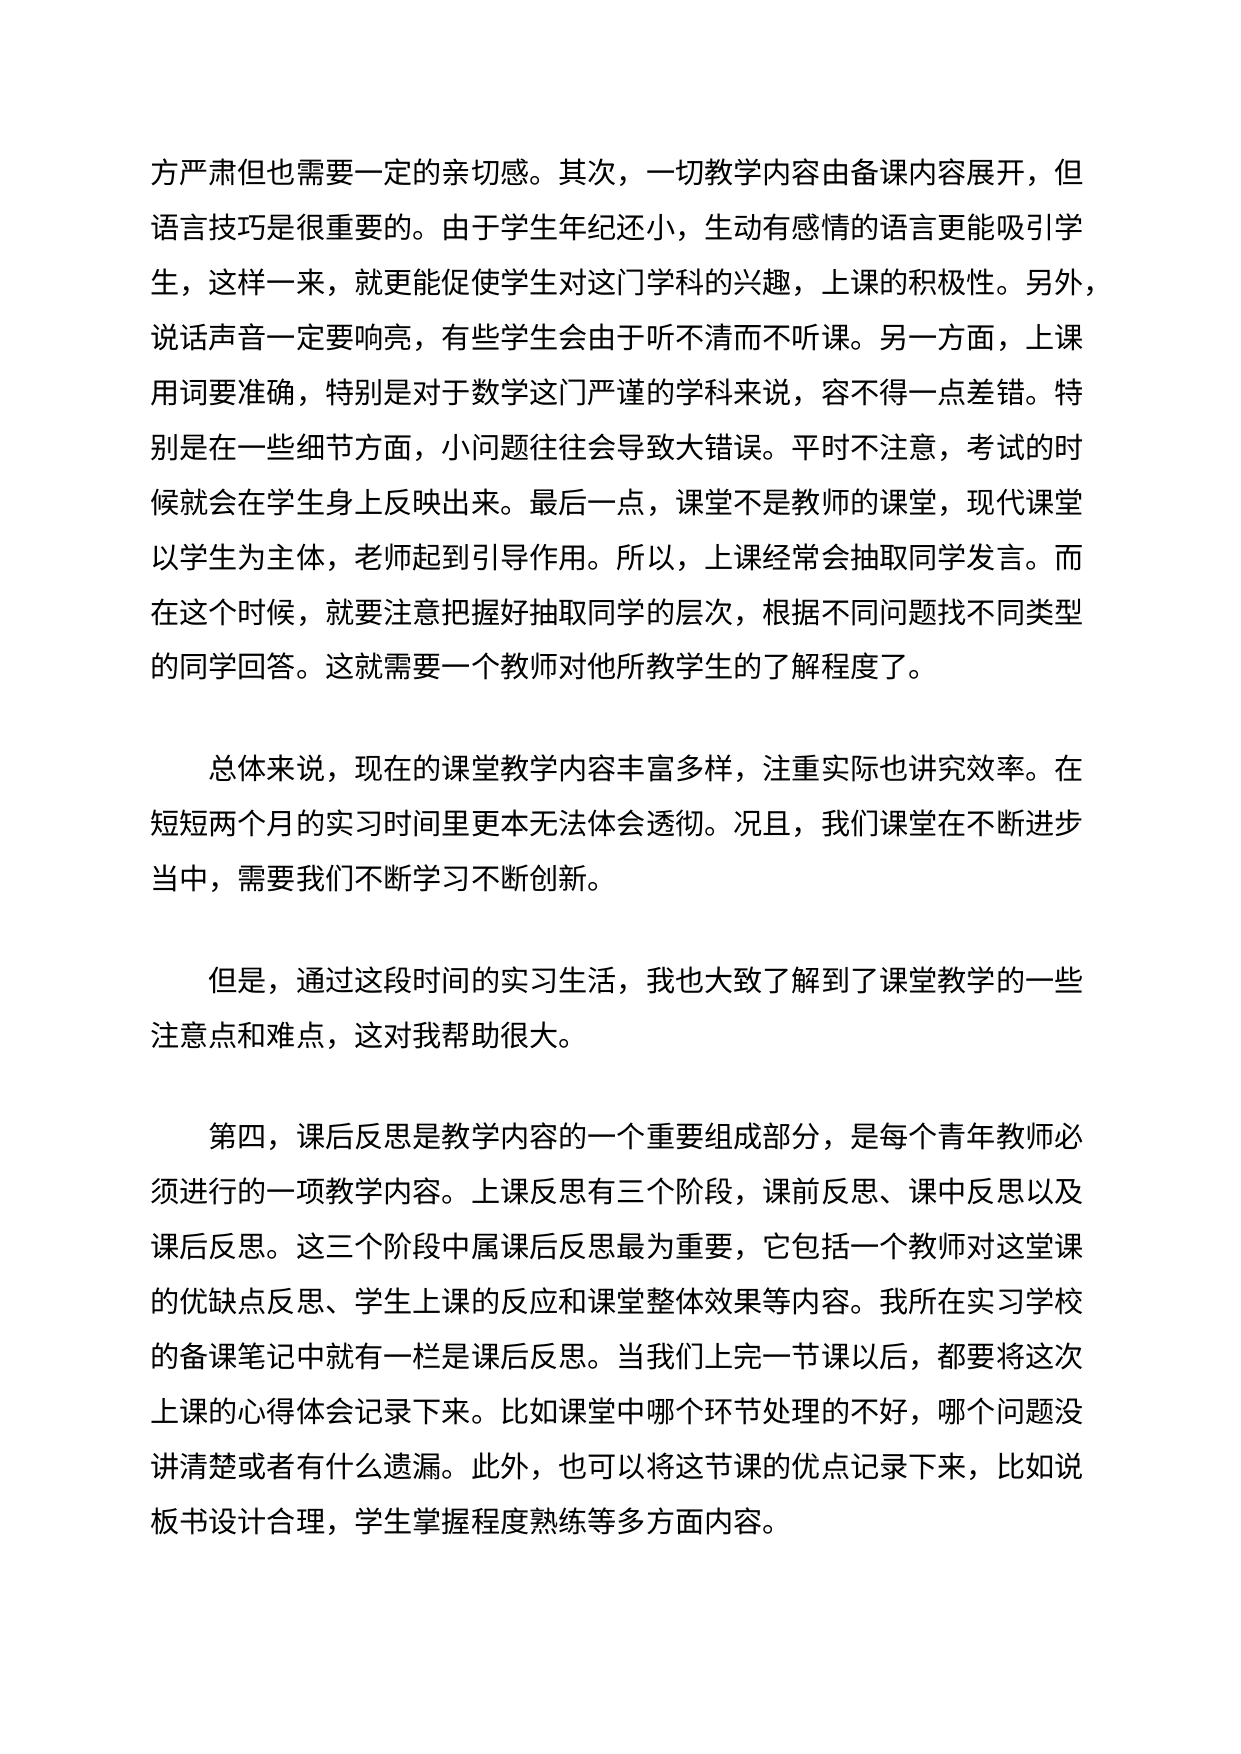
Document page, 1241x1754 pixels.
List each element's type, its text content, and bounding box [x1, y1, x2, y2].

text 总体来说，现在的课堂教学内容丰富多样，注重实际也讲究效率。在短短两个月的实习时间里更本无法体会透彻。况且，我们课堂在不断进步当中，需要我们不断学习不断创新。 [150, 746, 1090, 898]
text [150, 150, 1090, 686]
text 第四，课后反思是教学内容的一个重要组成部分，是每个青年教师必须进行的一项教学内容。上课反思有三个阶段，课前反思、课中反思以及课后反思。这三个阶段中属课后反思最为重要，它包括一个教师对这堂课的优缺点反思、学生上课的反应和课堂整体效果等内容。我所在实习学校的备课笔记中就有一栏是课后反思。当我们上完一节课以后，都要将这次上课的心得体会记录下来。比如课堂中哪个环节处理的不好，哪个问题没讲清楚或者有什么遗漏。此外，也可以将这节课的优点记录下来，比如说板书设计合理，学生掌握程度熟练等多方面内容。 [150, 1114, 1090, 1541]
text 但是，通过这段时间的实习生活，我也大致了解到了课堂教学的一些注意点和难点，这对我帮助很大。 [150, 957, 1090, 1054]
